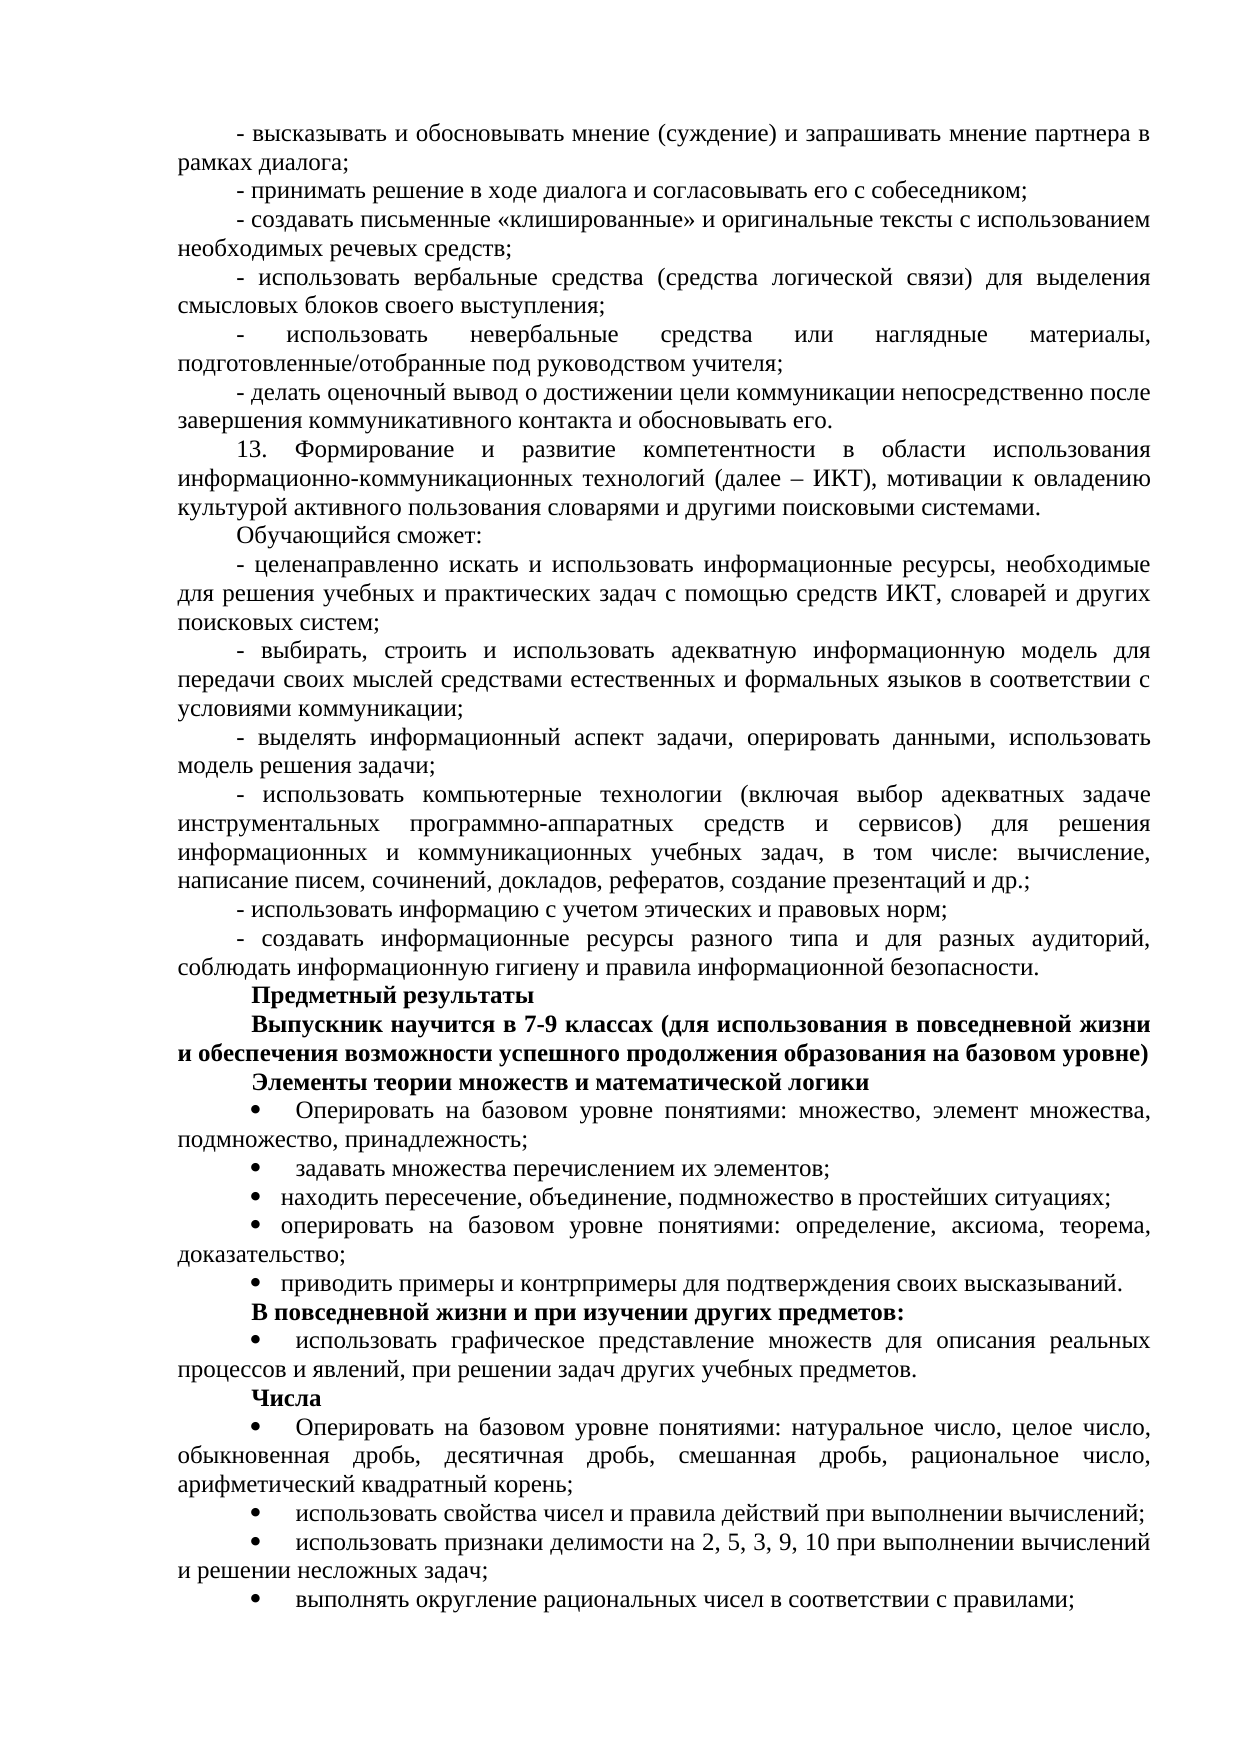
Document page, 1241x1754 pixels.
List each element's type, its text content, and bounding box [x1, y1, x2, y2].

list оперировать на базовом уровне понятиями: определение, аксиома, теорема, доказательство; [177, 1211, 1152, 1268]
text - высказывать и обосновывать мнение (суждение) и запрашивать мнение партнера в рамках диалога; [177, 118, 1152, 176]
text - выделять информационный аспект задачи, оперировать данными, использовать модель решения задачи; [177, 722, 1152, 779]
subtitle Предметный результаты [177, 981, 1152, 1009]
text 13. Формирование и развитие компетентности в области использования информационно-коммуникационных технологий (далее – ИКТ), мотивации к овладению культурой активного пользования словарями и другими поисковыми системами. [177, 434, 1152, 521]
text В повседневной жизни и при изучении других предметов: [177, 1297, 1152, 1326]
list использовать свойства чисел и правила действий при выполнении вычислений; [177, 1498, 1152, 1527]
list Оперировать на базовом уровне понятиями: множество, элемент множества, подмножество, принадлежность; [177, 1096, 1152, 1153]
text - создавать письменные «клишированные» и оригинальные тексты с использованием необходимых речевых средств; [177, 204, 1152, 262]
list выполнять округление рациональных чисел в соответствии с правилами; [177, 1584, 1152, 1613]
list использовать признаки делимости на 2, 5, 3, 9, 10 при выполнении вычислений и решении несложных задач; [177, 1527, 1152, 1584]
list использовать графическое представление множеств для описания реальных процессов и явлений, при решении задач других учебных предметов. [177, 1326, 1152, 1383]
list находить пересечение, объединение, подмножество в простейших ситуациях; [177, 1182, 1152, 1211]
text - принимать решение в ходе диалога и согласовывать его с собеседником; [177, 176, 1152, 204]
text - делать оценочный вывод о достижении цели коммуникации непосредственно после завершения коммуникативного контакта и обосновывать его. [177, 377, 1152, 434]
text - целенаправленно искать и использовать информационные ресурсы, необходимые для решения учебных и практических задач с помощью средств ИКТ, словарей и других поисковых систем; [177, 549, 1152, 636]
text - использовать невербальные средства или наглядные материалы, подготовленные/отобранные под руководством учителя; [177, 319, 1152, 377]
subtitle Выпускник научится в 7-9 классах (для использования в повседневной жизни и обеспечения возможности успешного продолжения образования на базовом уровне) [177, 1009, 1152, 1067]
text Элементы теории множеств и математической логики [177, 1067, 1152, 1096]
list задавать множества перечислением их элементов; [177, 1153, 1152, 1182]
text Обучающийся сможет: [177, 521, 1152, 549]
list Оперировать на базовом уровне понятиями: натуральное число, целое число, обыкновенная дробь, десятичная дробь, смешанная дробь, рациональное число, арифметический квадратный корень; [177, 1412, 1152, 1498]
text - выбирать, строить и использовать адекватную информационную модель для передачи своих мыслей средствами естественных и формальных языков в соответствии с условиями коммуникации; [177, 636, 1152, 722]
text - использовать вербальные средства (средства логической связи) для выделения смысловых блоков своего выступления; [177, 262, 1152, 319]
text - использовать компьютерные технологии (включая выбор адекватных задаче инструментальных программно-аппаратных средств и сервисов) для решения информационных и коммуникационных учебных задач, в том числе: вычисление, написание писем, сочинений, докладов, рефератов, создание презентаций и др.; [177, 779, 1152, 894]
text - создавать информационные ресурсы разного типа и для разных аудиторий, соблюдать информационную гигиену и правила информационной безопасности. [177, 923, 1152, 981]
text - использовать информацию с учетом этических и правовых норм; [177, 894, 1152, 923]
list приводить примеры и контрпримеры для подтверждения своих высказываний. [177, 1268, 1152, 1297]
text Числа [177, 1383, 1152, 1412]
